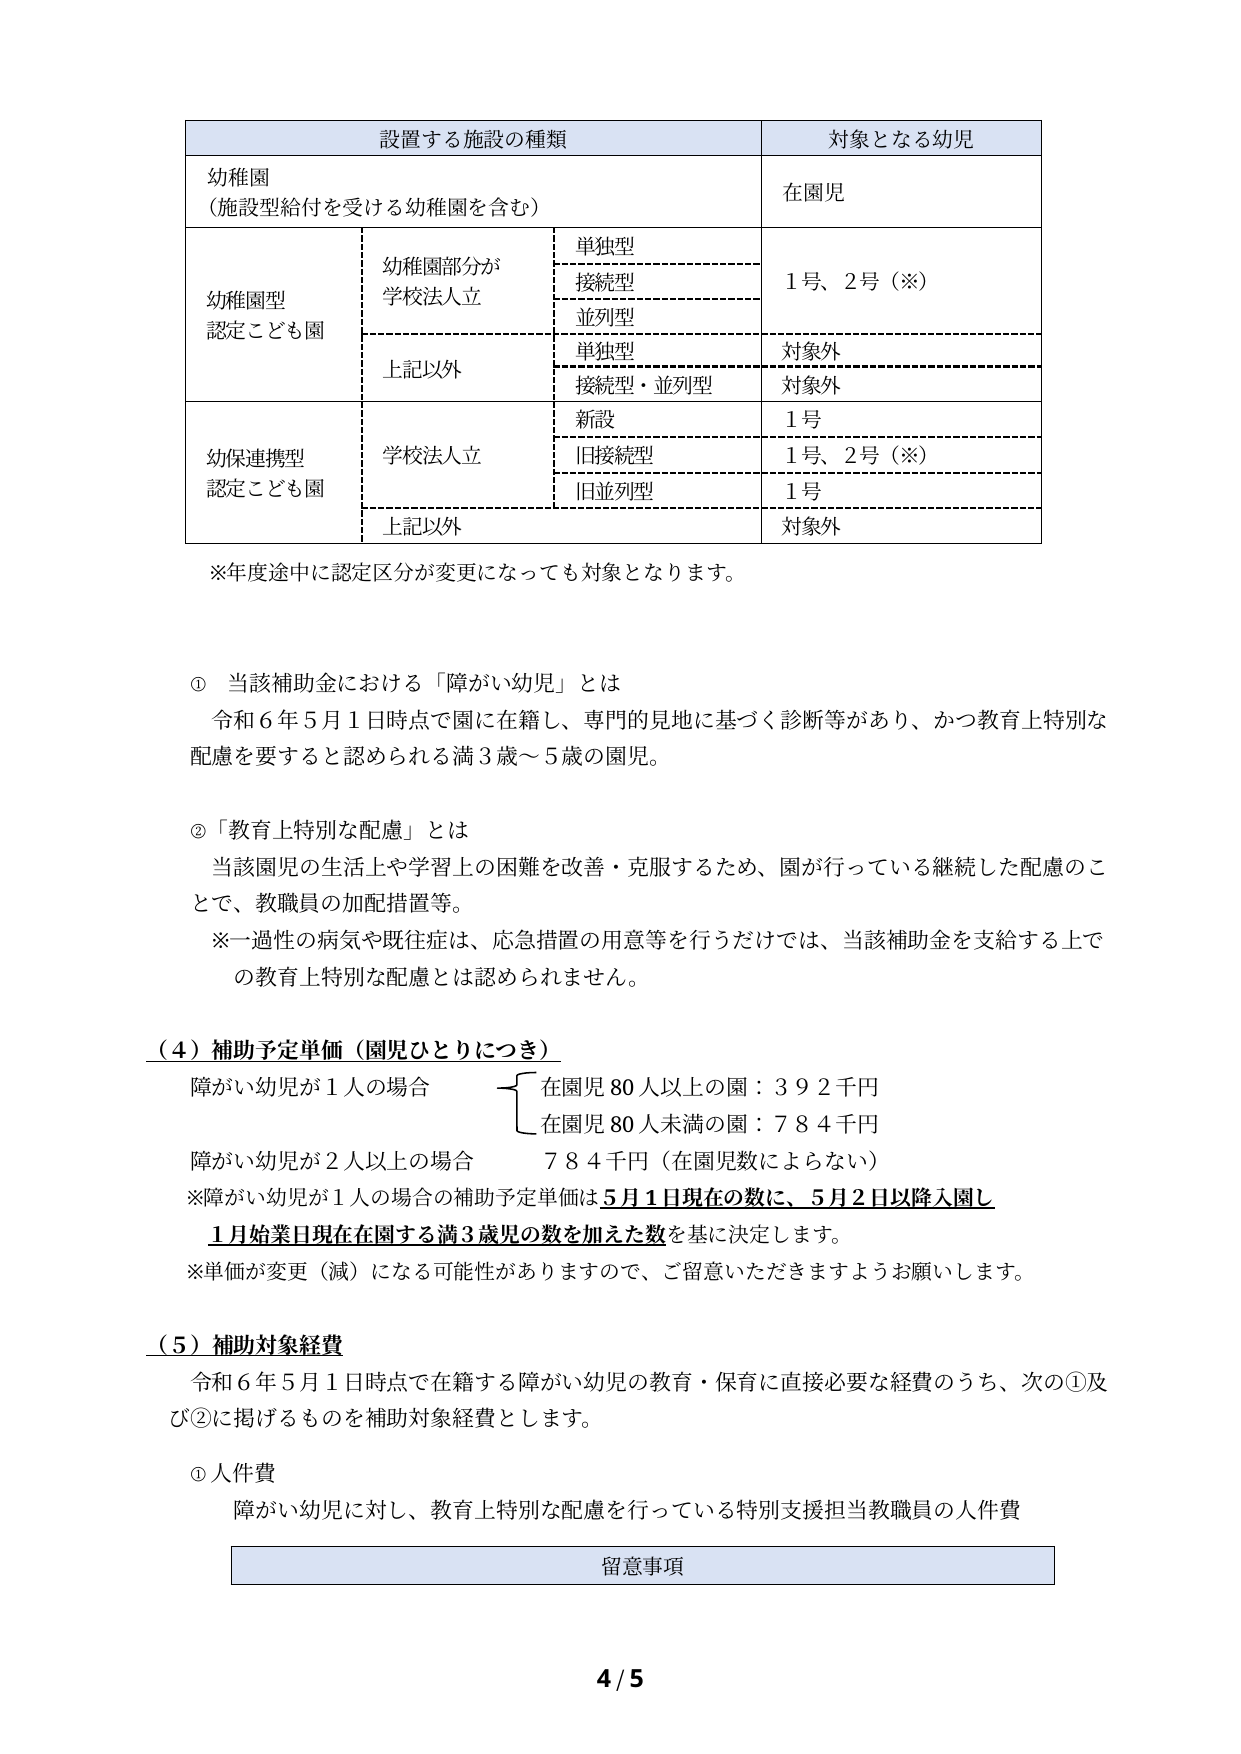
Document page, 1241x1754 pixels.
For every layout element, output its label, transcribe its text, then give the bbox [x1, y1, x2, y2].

text ②「教育上特別な配慮」とは [190, 811, 1116, 847]
table_cell 単独型 [554, 333, 761, 365]
text １月始業日現在在園する満３歳児の数を加えた数を基に決定します。 [124, 1215, 1116, 1252]
text ※障がい幼児が１人の場合の補助予定単価は５月1日現在の数に、５月２日以降入園し [124, 1178, 1116, 1215]
table_cell 幼稚園 （施設型給付を受ける幼稚園を含む） [186, 156, 761, 227]
text （５）補助対象経費 [124, 1325, 1116, 1362]
text ①人件費 [124, 1454, 1116, 1491]
text 令和６年５月１日時点で在籍する障がい幼児の教育・保育に直接必要な経費のうち、次の①及び②に掲げるものを補助対象経費とします。 [168, 1362, 1116, 1436]
text 在園児80人未満の園：７８４千円 [124, 1105, 1116, 1141]
text 障がい幼児が１人の場合 在園児80人以上の園：３９２千円 [124, 1068, 1116, 1105]
table_cell １号、２号（※） [762, 228, 1041, 333]
table_cell 対象外 [762, 365, 1041, 401]
text 障がい幼児に対し、教育上特別な配慮を行っている特別支援担当教職員の人件費 [124, 1491, 1116, 1527]
table_cell 上記以外 [362, 333, 554, 401]
table_header 留意事項 [232, 1547, 1054, 1584]
table_cell 幼稚園型 認定こども園 [186, 228, 362, 401]
text 令和６年５月１日時点で園に在籍し、専門的見地に基づく診断等があり、かつ教育上特別な配慮を要すると認められる満３歳～５歳の園児。 [190, 700, 1116, 774]
table_header 対象となる幼児 [762, 121, 1041, 155]
table_cell 幼稚園部分が 学校法人立 [362, 228, 554, 333]
text （４）補助予定単価（園児ひとりにつき） [124, 1031, 1116, 1068]
table_cell 新設 [554, 402, 761, 436]
table_cell 学校法人立 [362, 402, 554, 507]
table_cell １号、２号（※） [762, 436, 1041, 472]
table_header 設置する施設の種類 [186, 121, 761, 155]
table_cell 対象外 [762, 507, 1041, 542]
table_cell 旧並列型 [554, 472, 761, 507]
table_cell 在園児 [762, 156, 1041, 227]
table_cell 旧接続型 [554, 436, 761, 472]
table_cell 上記以外 [362, 507, 761, 542]
table_cell 幼保連携型 認定こども園 [186, 402, 362, 542]
table_cell 単独型 [554, 228, 761, 262]
list 当該補助金における「障がい幼児」とは [190, 663, 1116, 700]
text 当該園児の生活上や学習上の困難を改善・克服するため、園が行っている継続した配慮のことで、教職員の加配措置等。 [190, 847, 1116, 921]
table_cell 対象外 [762, 333, 1041, 365]
table_cell １号 [762, 402, 1041, 436]
table_cell １号 [762, 472, 1041, 507]
text ※単価が変更（減）になる可能性がありますので、ご留意いただきますようお願いします。 [124, 1252, 1116, 1288]
table_cell 並列型 [554, 298, 761, 333]
table_cell 接続型 [554, 263, 761, 298]
text ※一過性の病気や既往症は、応急措置の用意等を行うだけでは、当該補助金を支給する上での教育上特別な配慮とは認められません。 [212, 921, 1116, 994]
text ※年度途中に認定区分が変更になっても対象となります。 [168, 553, 1116, 590]
text 障がい幼児が２人以上の場合 ７８４千円（在園児数によらない） [124, 1141, 1116, 1178]
table_cell 接続型・並列型 [554, 365, 761, 401]
